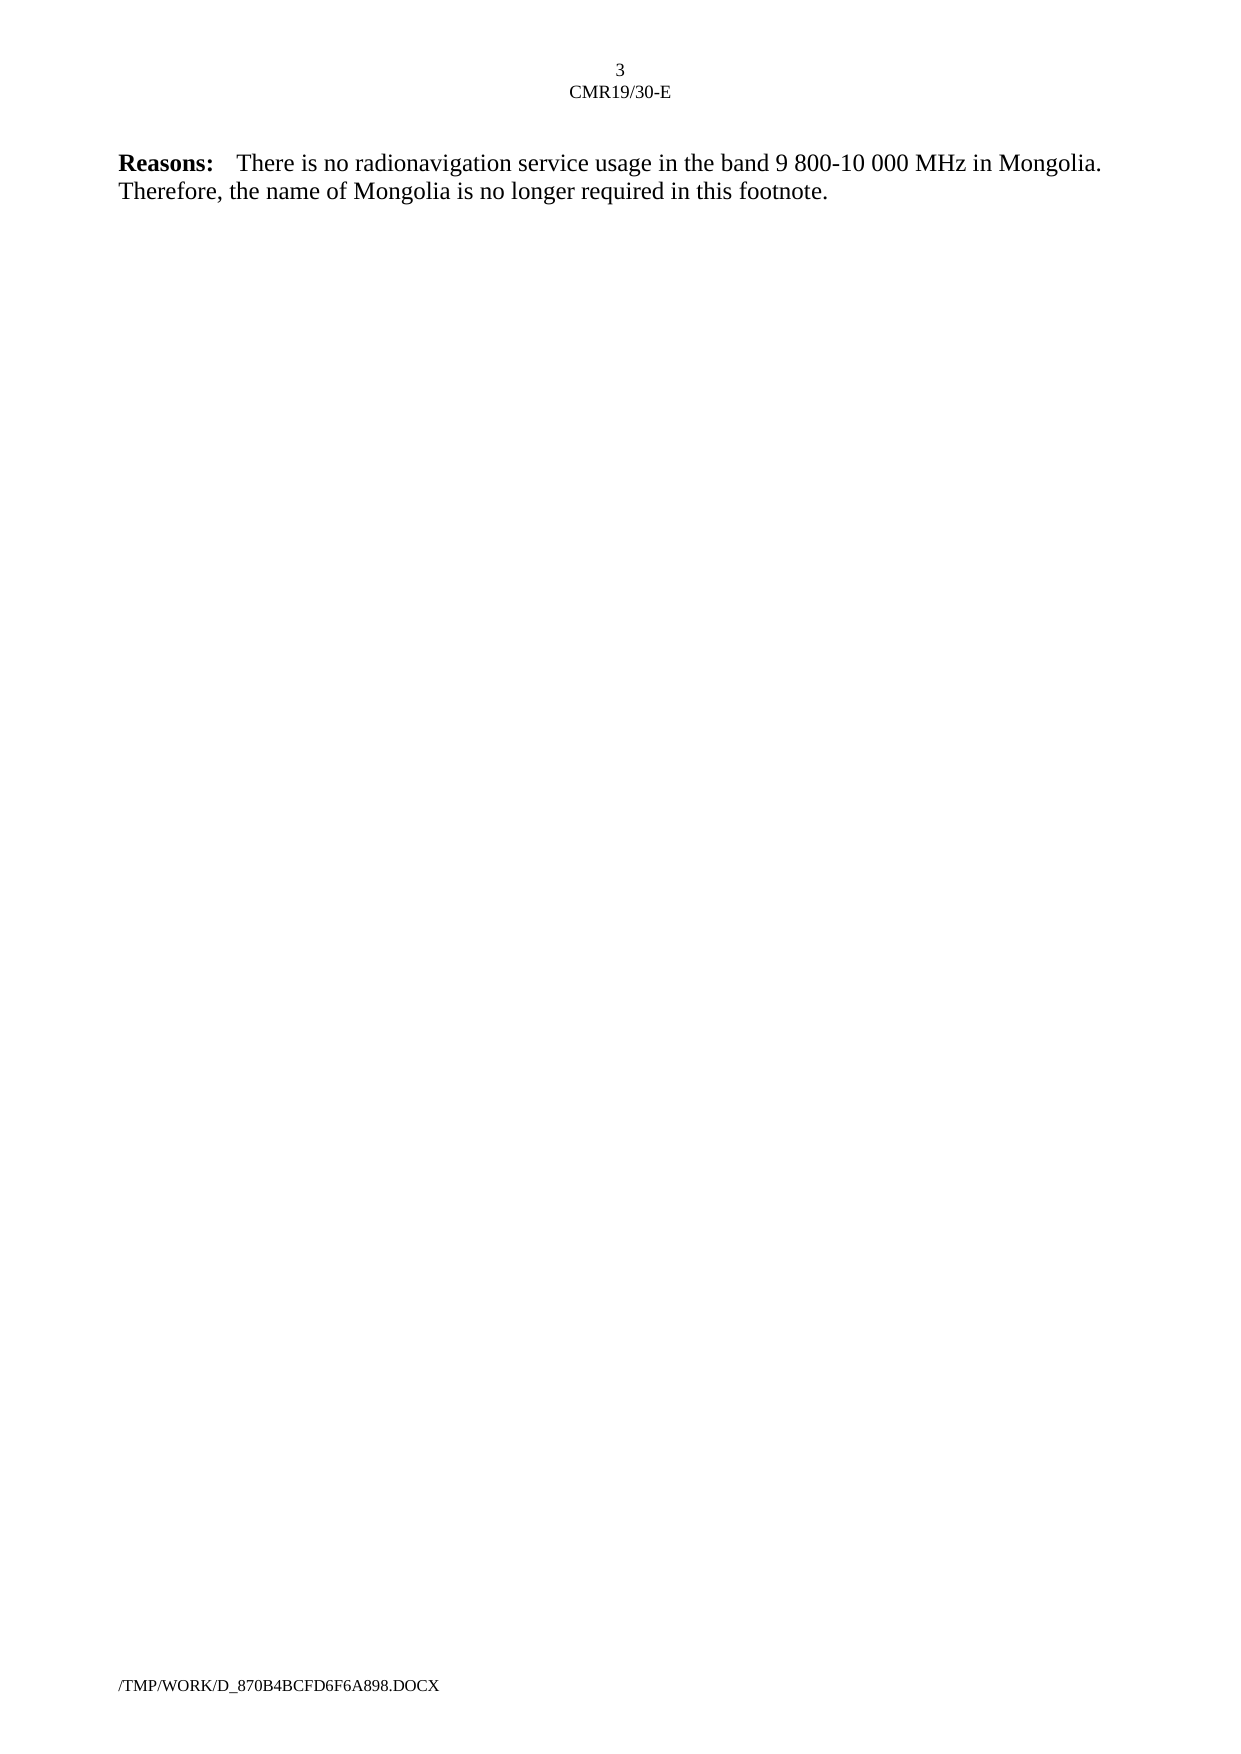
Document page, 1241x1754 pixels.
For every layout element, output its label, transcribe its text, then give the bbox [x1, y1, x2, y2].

text Reasons: There is no radionavigation service usage in the band 9 800-10 000 MHz in Mongolia. Therefore, the name of Mongolia is no longer required in this footnote. [118, 148, 1122, 205]
